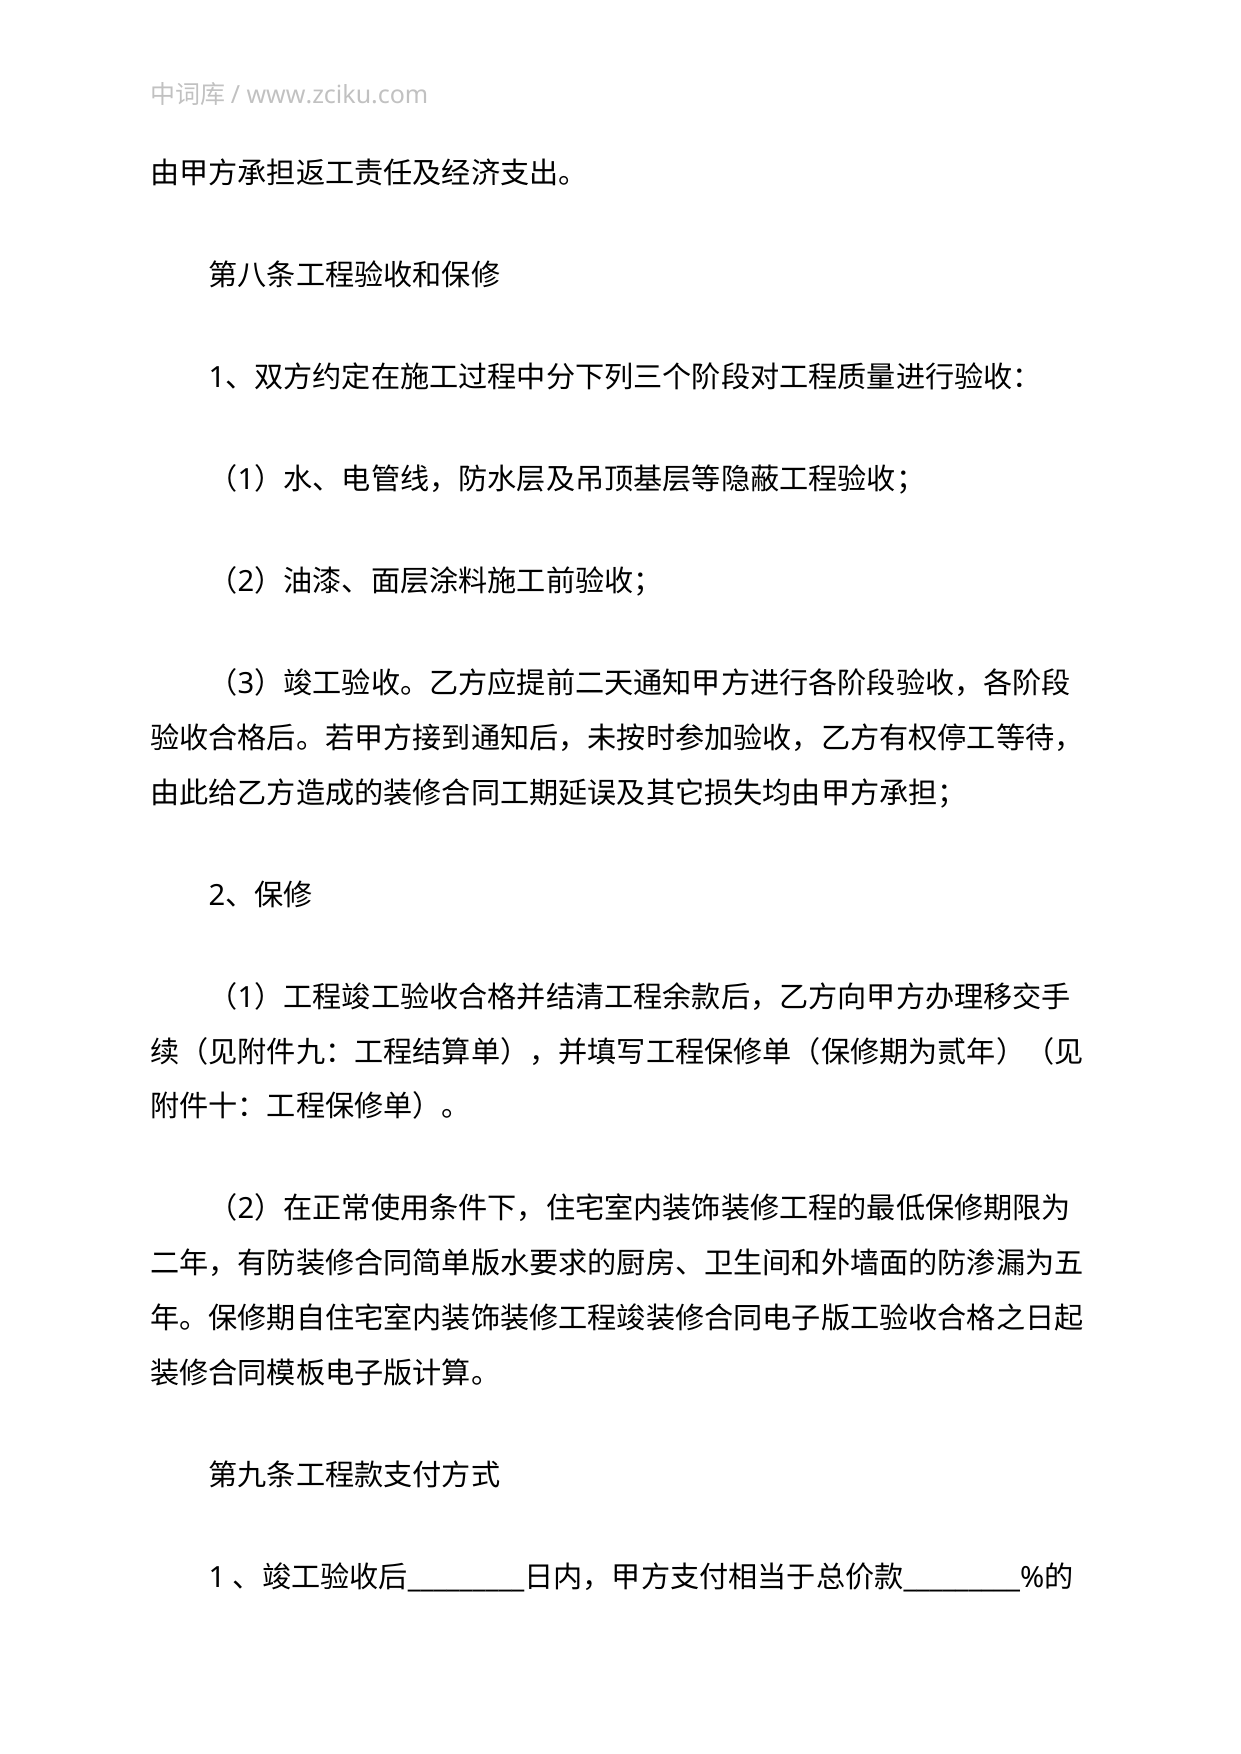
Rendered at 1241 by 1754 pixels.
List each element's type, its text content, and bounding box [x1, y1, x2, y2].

text 第八条工程验收和保修 [150, 252, 1090, 294]
text 1、双方约定在施工过程中分下列三个阶段对工程质量进行验收： [150, 353, 1090, 396]
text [150, 1553, 1090, 1596]
text 2、保修 [150, 871, 1090, 913]
text （1）水、电管线，防水层及吊顶基层等隐蔽工程验收； [150, 456, 1090, 498]
text （2）油漆、面层涂料施工前验收； [150, 557, 1090, 600]
text （2）在正常使用条件下，住宅室内装饰装修工程的最低保修期限为二年，有防装修合同简单版水要求的厨房、卫生间和外墙面的防渗漏为五年。保修期自住宅室内装饰装修工程竣装修合同电子版工验收合格之日起装修合同模板电子版计算。 [150, 1185, 1090, 1392]
text （3）竣工验收。乙方应提前二天通知甲方进行各阶段验收，各阶段验收合格后。若甲方接到通知后，未按时参加验收，乙方有权停工等待，由此给乙方造成的装修合同工期延误及其它损失均由甲方承担； [150, 659, 1090, 812]
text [150, 150, 1090, 192]
text （1）工程竣工验收合格并结清工程余款后，乙方向甲方办理移交手续（见附件九：工程结算单），并填写工程保修单（保修期为贰年）（见附件十：工程保修单）。 [150, 973, 1090, 1125]
text 第九条工程款支付方式 [150, 1451, 1090, 1494]
